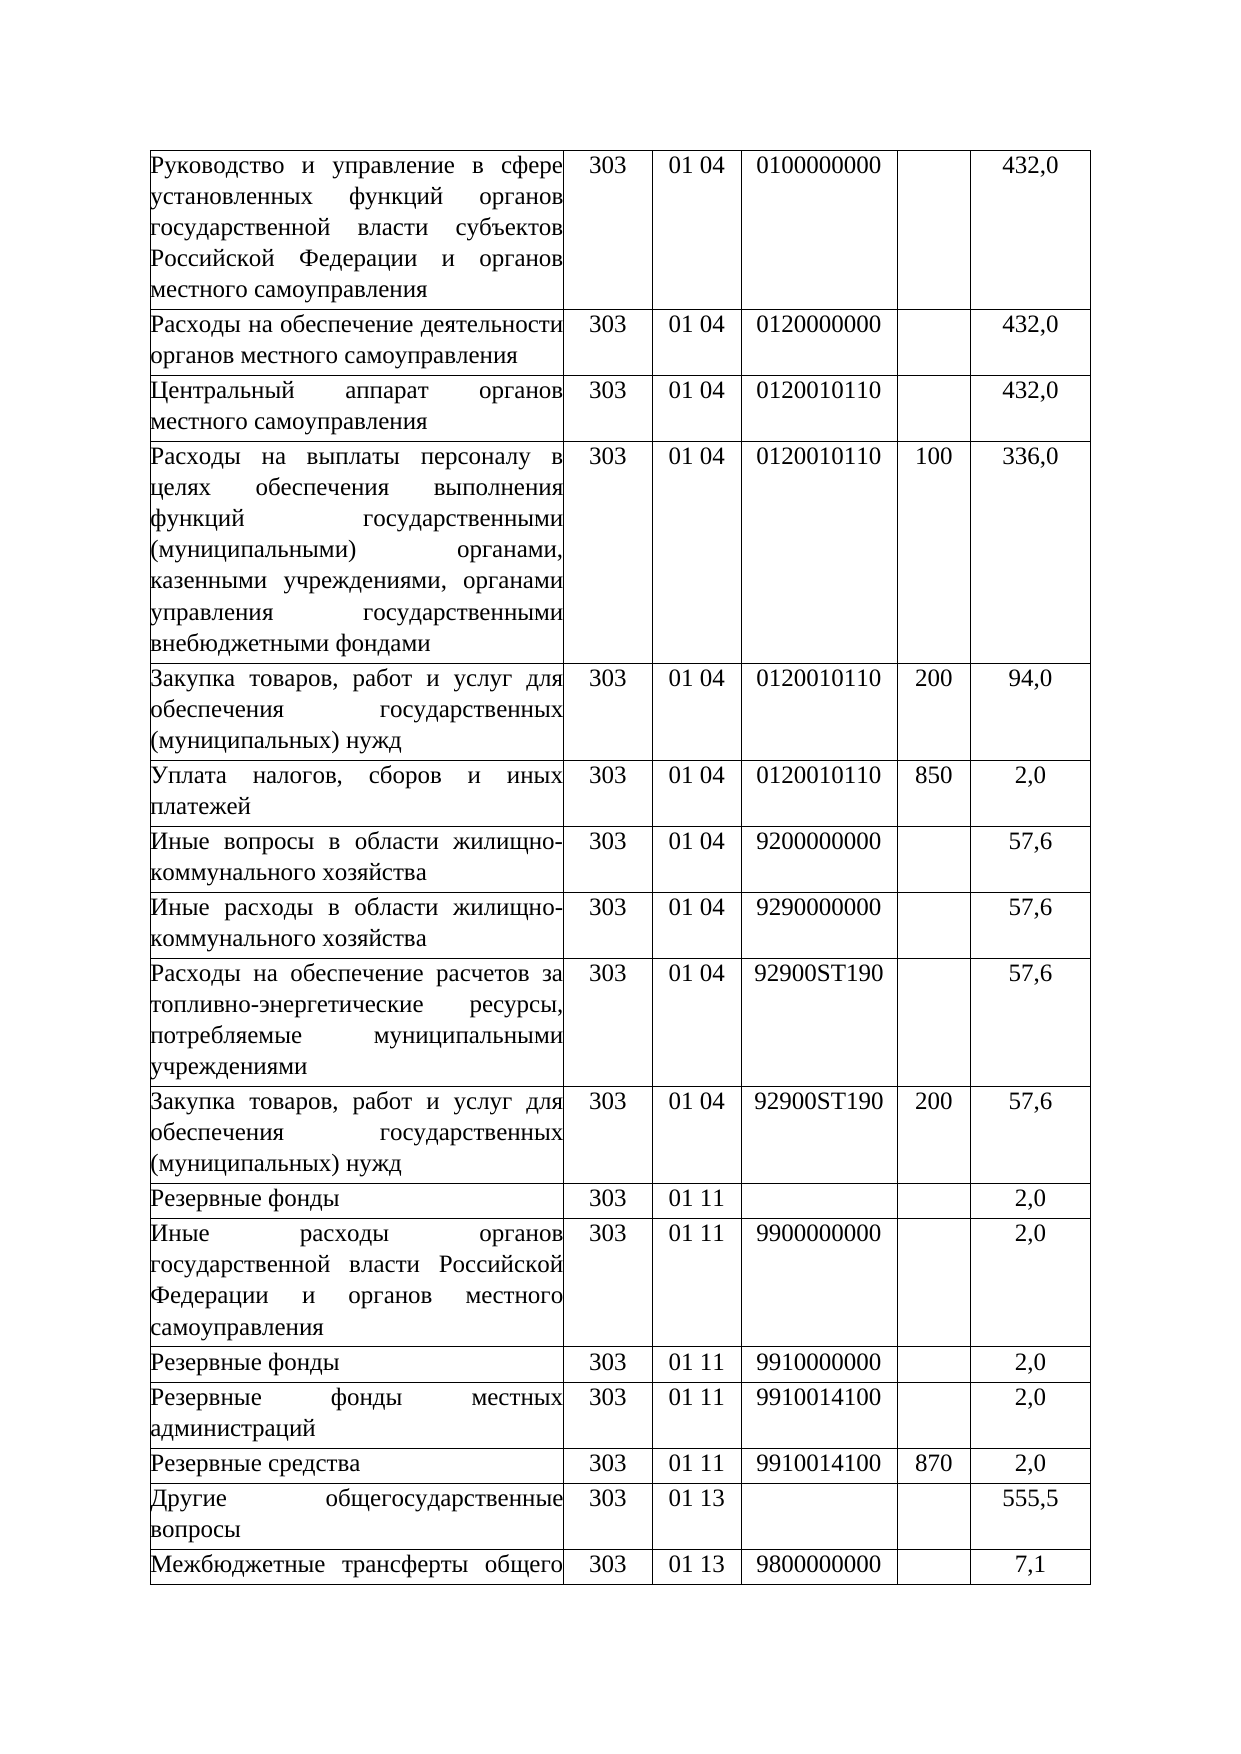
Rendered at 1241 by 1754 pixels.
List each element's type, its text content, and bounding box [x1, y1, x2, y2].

table_cell 2,0 [971, 761, 1090, 826]
table_cell 94,0 [971, 664, 1090, 759]
table_cell 870 [898, 1449, 970, 1483]
table_cell Иные расходы в области жилищно-коммунального хозяйства [151, 893, 563, 958]
table_cell 57,6 [971, 827, 1090, 892]
table_cell 303 [564, 1484, 652, 1549]
table_cell 303 [564, 959, 652, 1086]
table_cell 303 [564, 1087, 652, 1183]
table_cell 100 [898, 442, 970, 662]
table_cell 01 04 [653, 893, 741, 958]
table_cell 01 04 [653, 959, 741, 1086]
table_cell 432,0 [971, 376, 1090, 441]
table_cell 2,0 [971, 1219, 1090, 1346]
table_cell 01 11 [653, 1383, 741, 1448]
table_cell 200 [898, 664, 970, 759]
table_cell Иные расходы органов государственной власти Российской Федерации и органов местного самоуправления [151, 1219, 563, 1346]
table_cell [898, 1383, 970, 1448]
table_cell [742, 1484, 897, 1549]
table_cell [151, 1550, 563, 1584]
table_cell Закупка товаров, работ и услуг для обеспечения государственных (муниципальных) нужд [151, 664, 563, 759]
table_cell [898, 1550, 970, 1584]
table_cell 303 [564, 376, 652, 441]
table_cell [898, 893, 970, 958]
table_cell Резервные фонды местных администраций [151, 1383, 563, 1448]
table_cell 432,0 [971, 310, 1090, 375]
table_cell Закупка товаров, работ и услуг для обеспечения государственных (муниципальных) нужд [151, 1087, 563, 1183]
table_cell 303 [564, 1383, 652, 1448]
table_cell 432,0 [971, 151, 1090, 309]
table_cell [898, 1184, 970, 1218]
table_cell 850 [898, 761, 970, 826]
table_cell 9900000000 [742, 1219, 897, 1346]
table_cell 336,0 [971, 442, 1090, 662]
table_cell 0120010110 [742, 761, 897, 826]
table_cell 9200000000 [742, 827, 897, 892]
table_cell 01 04 [653, 376, 741, 441]
table_cell Резервные средства [151, 1449, 563, 1483]
table_cell 7,1 [971, 1550, 1090, 1584]
table_cell [898, 376, 970, 441]
table_cell [898, 1219, 970, 1346]
table_cell 92900SТ190 [742, 959, 897, 1086]
table_cell 200 [898, 1087, 970, 1183]
table_cell [898, 151, 970, 309]
table_cell 303 [564, 442, 652, 662]
table_cell 0120010110 [742, 376, 897, 441]
table_cell 0100000000 [742, 151, 897, 309]
table_cell 303 [564, 310, 652, 375]
table_cell 2,0 [971, 1184, 1090, 1218]
table_cell [898, 827, 970, 892]
table_cell 9800000000 [742, 1550, 897, 1584]
table_cell 303 [564, 761, 652, 826]
table_cell 01 04 [653, 827, 741, 892]
table_cell 303 [564, 1347, 652, 1382]
table_cell 01 11 [653, 1449, 741, 1483]
table_cell 9910014100 [742, 1449, 897, 1483]
table_cell 01 11 [653, 1219, 741, 1346]
table_cell 303 [564, 1219, 652, 1346]
table_cell 01 13 [653, 1484, 741, 1549]
table_cell 01 04 [653, 151, 741, 309]
table_cell Уплата налогов, сборов и иных платежей [151, 761, 563, 826]
table_cell [898, 1347, 970, 1382]
table_cell 01 04 [653, 442, 741, 662]
table_cell Расходы на обеспечение расчетов за топливно-энергетические ресурсы, потребляемые муниципальными учреждениями [151, 959, 563, 1086]
table_cell [898, 310, 970, 375]
table_cell Руководство и управление в сфере установленных функций органов государственной власти субъектов Российской Федерации и органов местного самоуправления [151, 151, 563, 309]
table_cell 303 [564, 893, 652, 958]
table_cell 57,6 [971, 959, 1090, 1086]
table_cell 555,5 [971, 1484, 1090, 1549]
table_cell 303 [564, 827, 652, 892]
table_cell Иные вопросы в области жилищно-коммунального хозяйства [151, 827, 563, 892]
table_cell [898, 959, 970, 1086]
table_cell 01 11 [653, 1184, 741, 1218]
table_cell 9910014100 [742, 1383, 897, 1448]
table_cell 01 11 [653, 1347, 741, 1382]
table_cell 0120000000 [742, 310, 897, 375]
table_cell 01 04 [653, 664, 741, 759]
table_cell 2,0 [971, 1383, 1090, 1448]
table_cell 57,6 [971, 893, 1090, 958]
table_cell 9910000000 [742, 1347, 897, 1382]
table_cell 92900SТ190 [742, 1087, 897, 1183]
table_cell 303 [564, 151, 652, 309]
table_cell Центральный аппарат органов местного самоуправления [151, 376, 563, 441]
table_cell 303 [564, 664, 652, 759]
table_cell [898, 1484, 970, 1549]
table_cell [742, 1184, 897, 1218]
table_cell 303 [564, 1184, 652, 1218]
table_cell 01 04 [653, 761, 741, 826]
table_cell Резервные фонды [151, 1184, 563, 1218]
table_cell Расходы на обеспечение деятельности органов местного самоуправления [151, 310, 563, 375]
table_cell 0120010110 [742, 664, 897, 759]
table_cell 9290000000 [742, 893, 897, 958]
table_cell 01 13 [653, 1550, 741, 1584]
table_cell 303 [564, 1550, 652, 1584]
table_cell Другие общегосударственные вопросы [151, 1484, 563, 1549]
table_cell 2,0 [971, 1347, 1090, 1382]
table_cell 57,6 [971, 1087, 1090, 1183]
table_cell 0120010110 [742, 442, 897, 662]
table_cell 01 04 [653, 1087, 741, 1183]
table_cell 01 04 [653, 310, 741, 375]
table_cell 2,0 [971, 1449, 1090, 1483]
table_cell 303 [564, 1449, 652, 1483]
table_cell Резервные фонды [151, 1347, 563, 1382]
